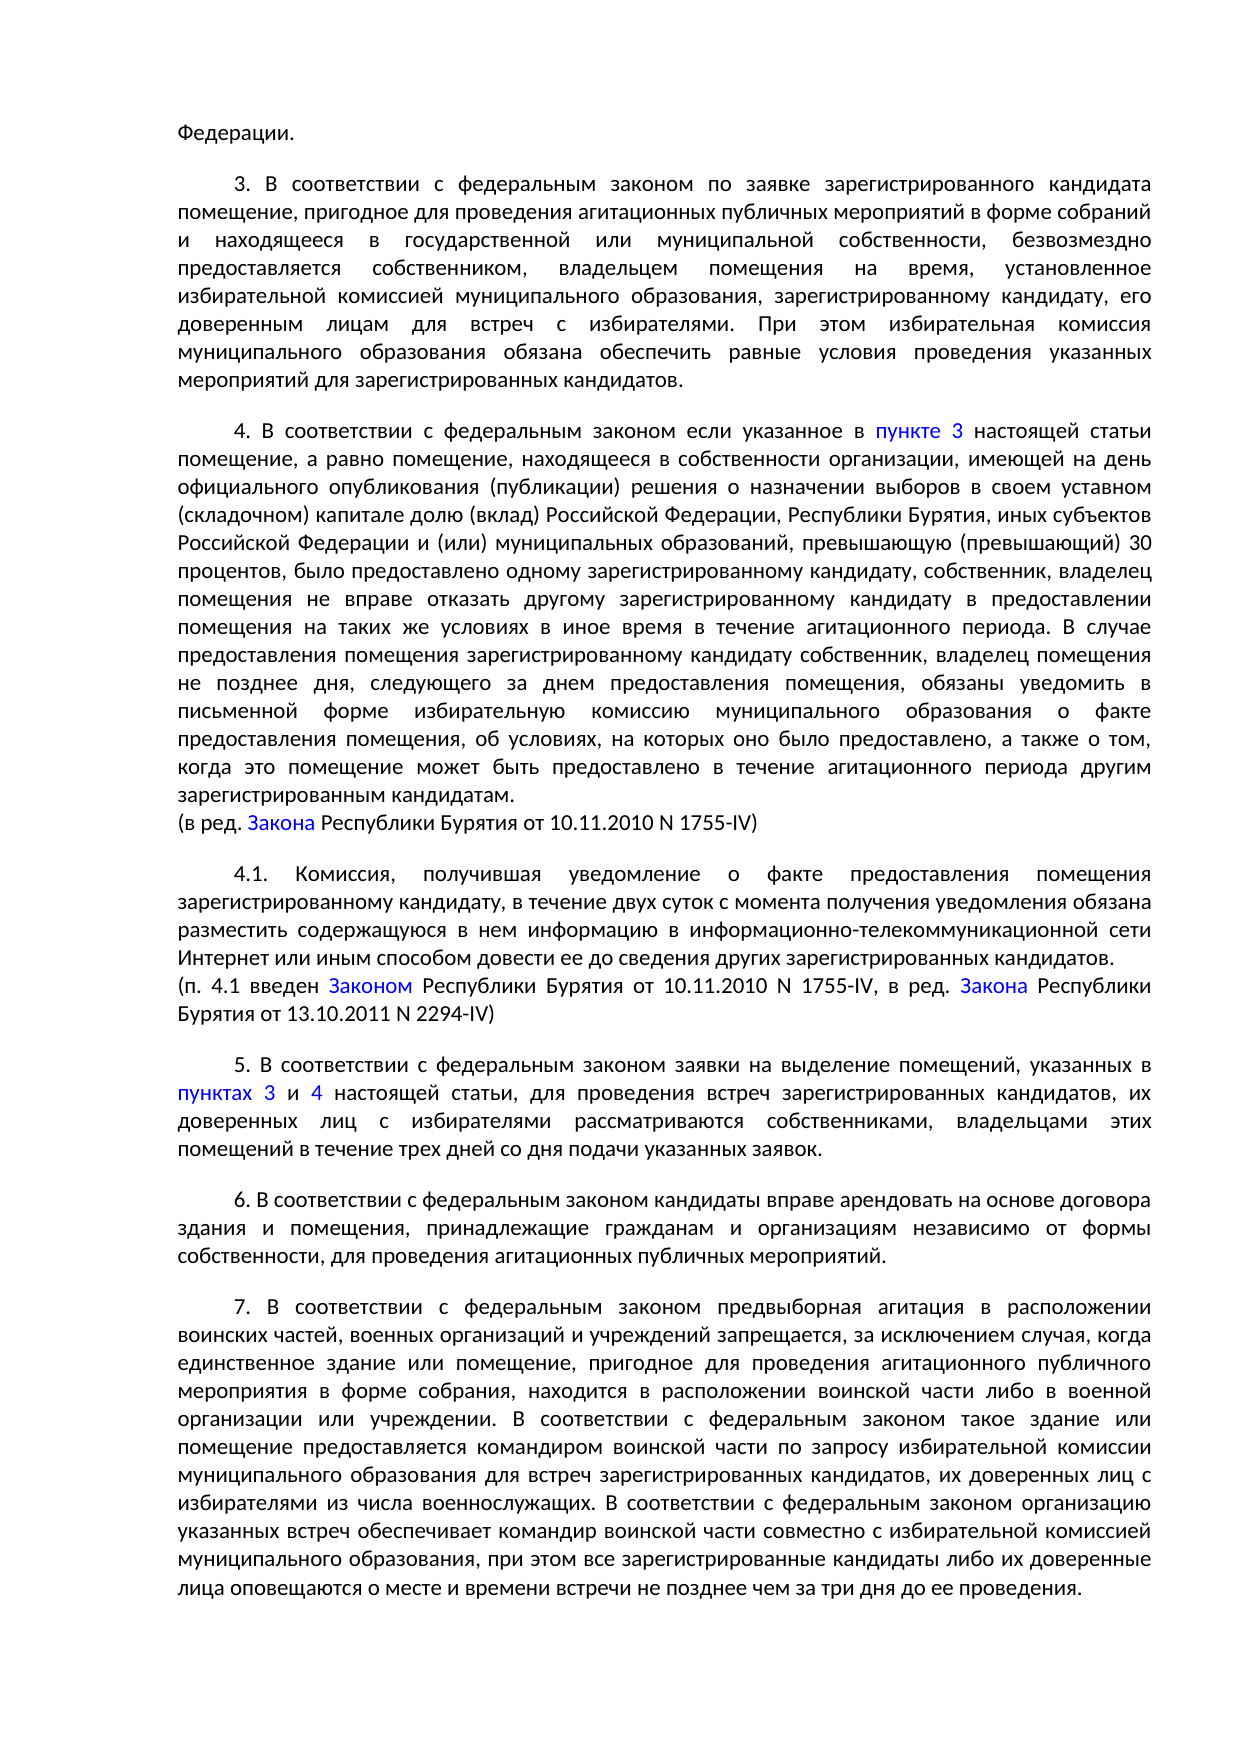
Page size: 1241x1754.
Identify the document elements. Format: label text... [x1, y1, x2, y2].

text (п. 4.1 введен Законом Республики Бурятия от 10.11.2010 N 1755-IV, в ред. Закона Республики Бурятия от 13.10.2011 N 2294-IV) [177, 971, 1152, 1027]
text 3. В соответствии с федеральным законом по заявке зарегистрированного кандидата помещение, пригодное для проведения агитационных публичных мероприятий в форме собраний и находящееся в государственной или муниципальной собственности, безвозмездно предоставляется собственником, владельцем помещения на время, установленное избирательной комиссией муниципального образования, зарегистрированному кандидату, его доверенным лицам для встреч с избирателями. При этом избирательная комиссия муниципального образования обязана обеспечить равные условия проведения указанных мероприятий для зарегистрированных кандидатов. [177, 169, 1152, 393]
text 7. В соответствии с федеральным законом предвыборная агитация в расположении воинских частей, военных организаций и учреждений запрещается, за исключением случая, когда единственное здание или помещение, пригодное для проведения агитационного публичного мероприятия в форме собрания, находится в расположении воинской части либо в военной организации или учреждении. В соответствии с федеральным законом такое здание или помещение предоставляется командиром воинской части по запросу избирательной комиссии муниципального образования для встреч зарегистрированных кандидатов, их доверенных лиц с избирателями из числа военнослужащих. В соответствии с федеральным законом организацию указанных встреч обеспечивает командир воинской части совместно с избирательной комиссией муниципального образования, при этом все зарегистрированные кандидаты либо их доверенные лица оповещаются о месте и времени встречи не позднее чем за три дня до ее проведения. [177, 1292, 1152, 1601]
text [177, 118, 1152, 146]
text 4.1. Комиссия, получившая уведомление о факте предоставления помещения зарегистрированному кандидату, в течение двух суток с момента получения уведомления обязана разместить содержащуюся в нем информацию в информационно-телекоммуникационной сети Интернет или иным способом довести ее до сведения других зарегистрированных кандидатов. [177, 859, 1152, 971]
text 6. В соответствии с федеральным законом кандидаты вправе арендовать на основе договора здания и помещения, принадлежащие гражданам и организациям независимо от формы собственности, для проведения агитационных публичных мероприятий. [177, 1185, 1152, 1269]
text 5. В соответствии с федеральным законом заявки на выделение помещений, указанных в пунктах 3 и 4 настоящей статьи, для проведения встреч зарегистрированных кандидатов, их доверенных лиц с избирателями рассматриваются собственниками, владельцами этих помещений в течение трех дней со дня подачи указанных заявок. [177, 1050, 1152, 1162]
text 4. В соответствии с федеральным законом если указанное в пункте 3 настоящей статьи помещение, а равно помещение, находящееся в собственности организации, имеющей на день официального опубликования (публикации) решения о назначении выборов в своем уставном (складочном) капитале долю (вклад) Российской Федерации, Республики Бурятия, иных субъектов Российской Федерации и (или) муниципальных образований, превышающую (превышающий) 30 процентов, было предоставлено одному зарегистрированному кандидату, собственник, владелец помещения не вправе отказать другому зарегистрированному кандидату в предоставлении помещения на таких же условиях в иное время в течение агитационного периода. В случае предоставления помещения зарегистрированному кандидату собственник, владелец помещения не позднее дня, следующего за днем предоставления помещения, обязаны уведомить в письменной форме избирательную комиссию муниципального образования о факте предоставления помещения, об условиях, на которых оно было предоставлено, а также о том, когда это помещение может быть предоставлено в течение агитационного периода другим зарегистрированным кандидатам. [177, 416, 1152, 808]
text (в ред. Закона Республики Бурятия от 10.11.2010 N 1755-IV) [177, 808, 1152, 836]
